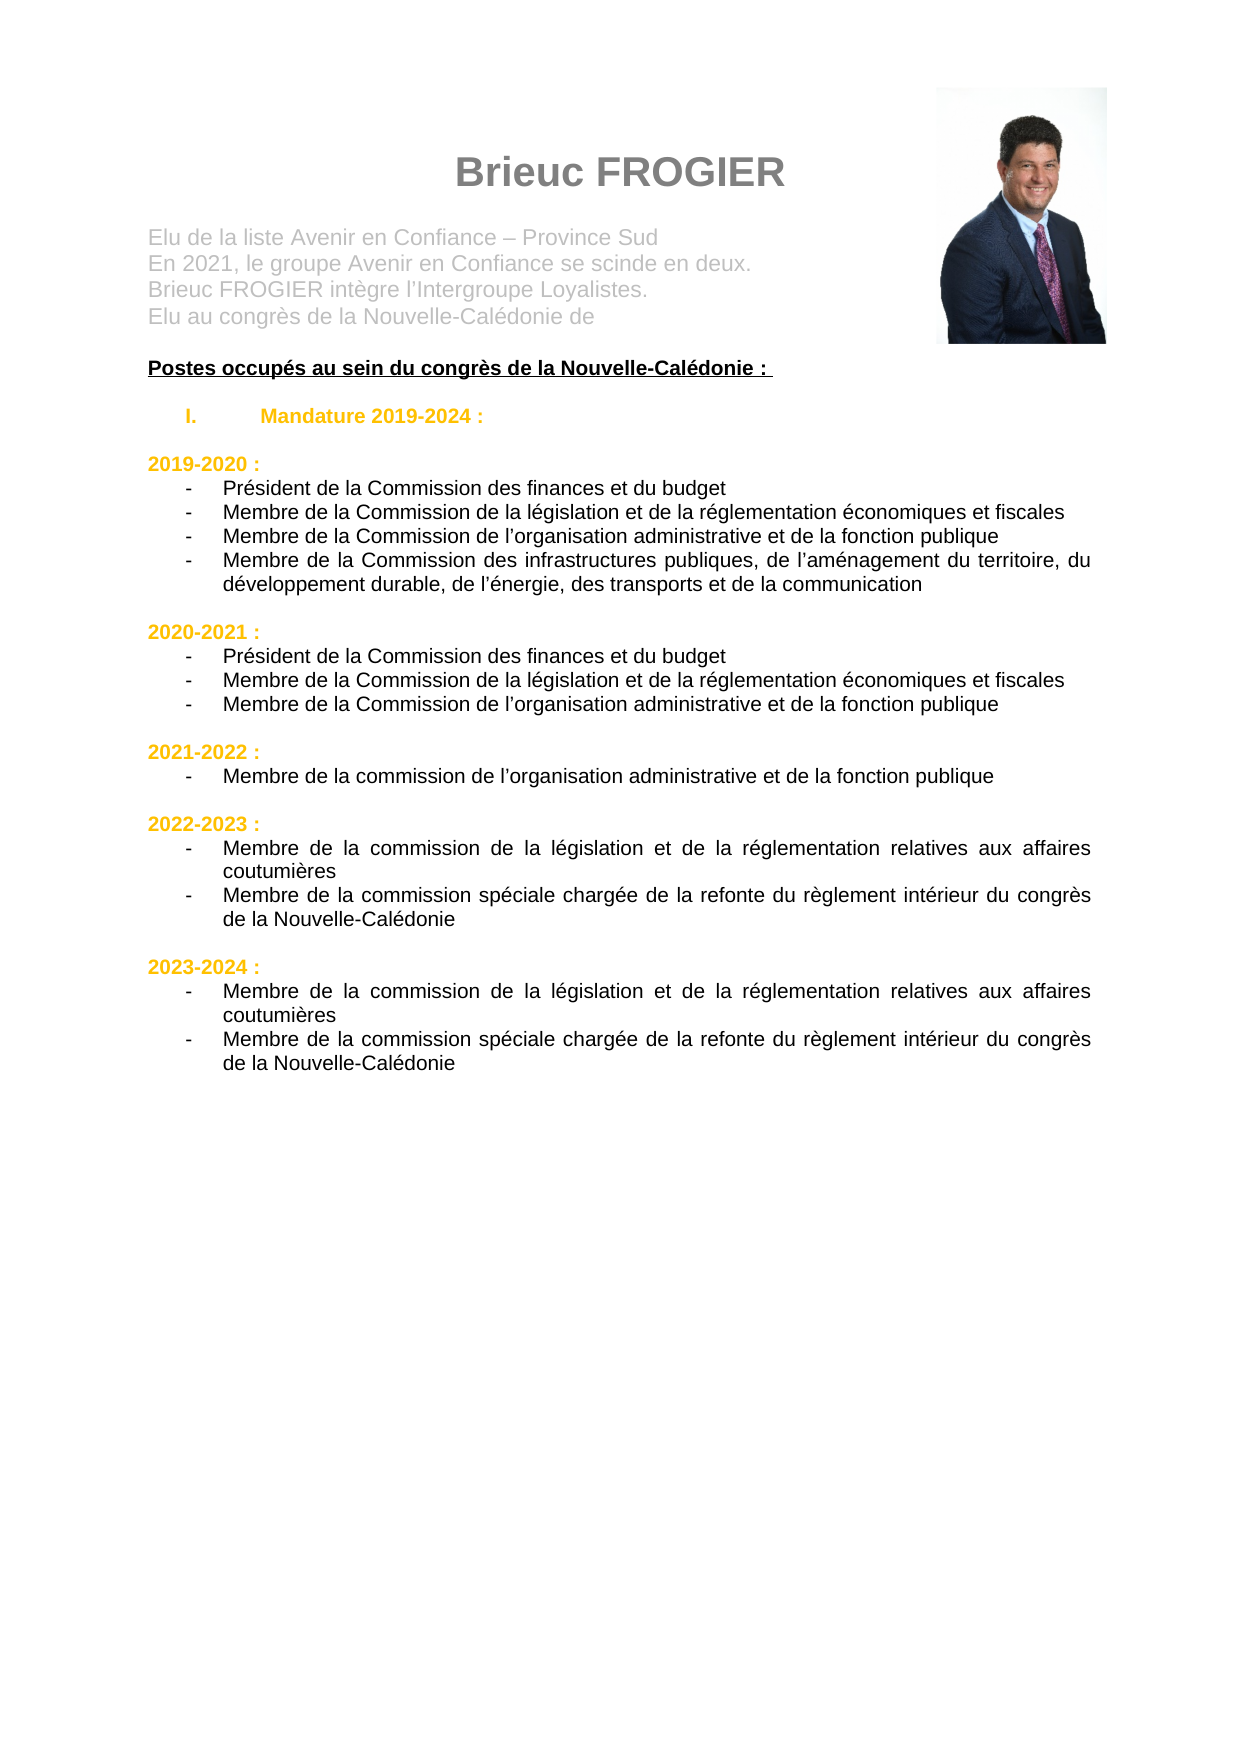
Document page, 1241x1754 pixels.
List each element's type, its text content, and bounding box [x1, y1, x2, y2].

list Président de la Commission des finances et du budget [185, 476, 1093, 500]
text Brieuc FROGIER intègre l’Intergroupe Loyalistes. [148, 276, 1093, 303]
text Elu au congrès de la Nouvelle-Calédonie de [148, 303, 1093, 329]
text Brieuc FROGIER [148, 148, 1093, 196]
list Membre de la Commission de la législation et de la réglementation économiques et fiscales [185, 500, 1093, 524]
list Membre de la commission de la législation et de la réglementation relatives aux affaires coutumières [185, 835, 1093, 883]
picture [937, 88, 1107, 343]
list Membre de la Commission de l’organisation administrative et de la fonction publique [185, 692, 1093, 716]
text 2020-2021 : [148, 620, 1093, 644]
list Membre de la Commission de la législation et de la réglementation économiques et fiscales [185, 668, 1093, 692]
list Membre de la commission de la législation et de la réglementation relatives aux affaires coutumières [185, 979, 1093, 1027]
text En 2021, le groupe Avenir en Confiance se scinde en deux. [148, 250, 1093, 276]
list Membre de la commission spéciale chargée de la refonte du règlement intérieur du congrès de la Nouvelle-Calédonie [185, 1027, 1093, 1075]
list Mandature 2019-2024 : [185, 404, 1093, 428]
text 2021-2022 : [148, 739, 1093, 763]
list Membre de la Commission des infrastructures publiques, de l’aménagement du territoire, du développement durable, de l’énergie, des transports et de la communication [185, 548, 1093, 596]
text 2022-2023 : [148, 811, 1093, 835]
list Membre de la Commission de l’organisation administrative et de la fonction publique [185, 524, 1093, 548]
list Président de la Commission des finances et du budget [185, 644, 1093, 668]
list Membre de la commission spéciale chargée de la refonte du règlement intérieur du congrès de la Nouvelle-Calédonie [185, 883, 1093, 931]
text 2019-2020 : [148, 452, 1093, 476]
text Postes occupés au sein du congrès de la Nouvelle-Calédonie : [148, 355, 1093, 379]
text 2023-2024 : [148, 955, 1093, 979]
list Membre de la commission de l’organisation administrative et de la fonction publique [185, 763, 1093, 787]
text Elu de la liste Avenir en Confiance – Province Sud [148, 223, 1093, 250]
